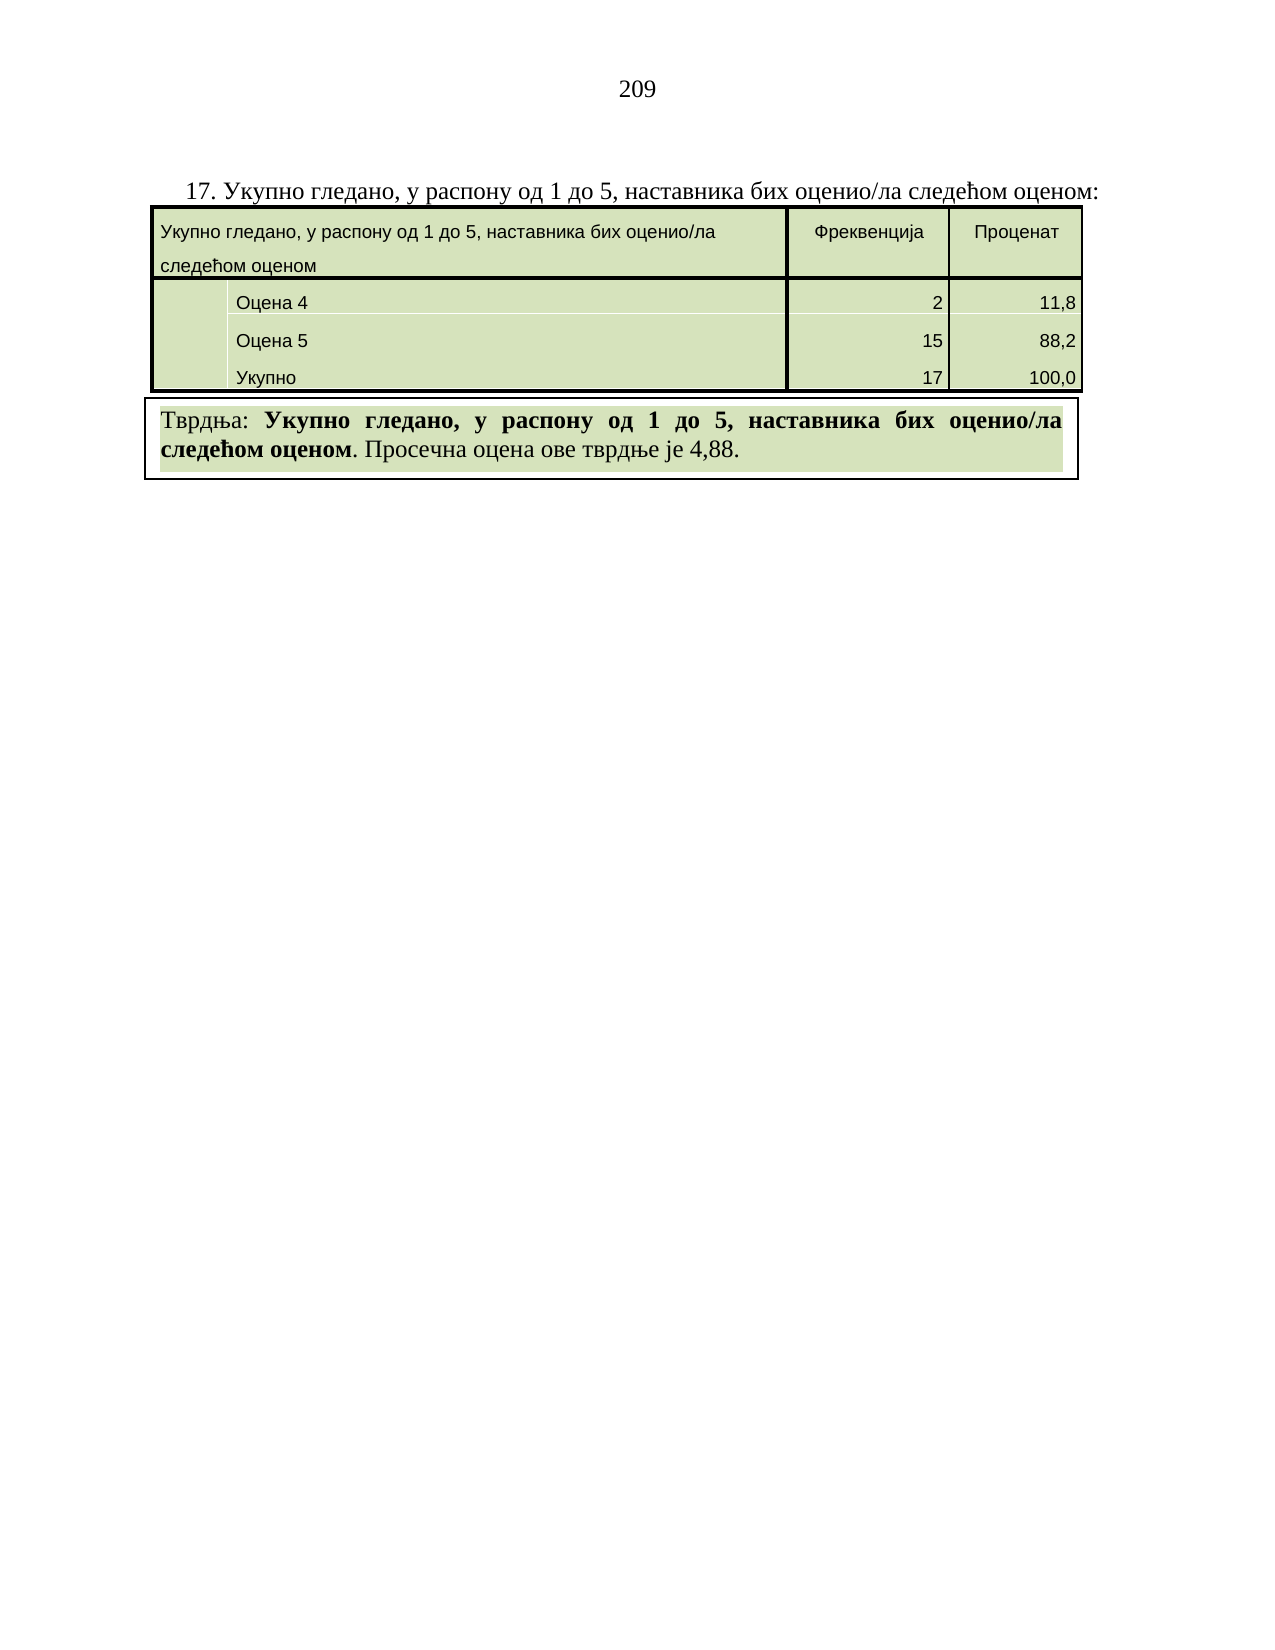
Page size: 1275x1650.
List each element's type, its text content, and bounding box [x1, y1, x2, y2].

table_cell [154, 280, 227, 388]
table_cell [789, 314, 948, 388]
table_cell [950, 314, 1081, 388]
list Укупно гледано, у распону од 1 до 5, наставника бих оценио/ла следећом оценом: [185, 176, 1127, 205]
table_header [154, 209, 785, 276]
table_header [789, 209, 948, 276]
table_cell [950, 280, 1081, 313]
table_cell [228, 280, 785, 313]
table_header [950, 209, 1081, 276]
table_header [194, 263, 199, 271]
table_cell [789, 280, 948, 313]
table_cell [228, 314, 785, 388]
